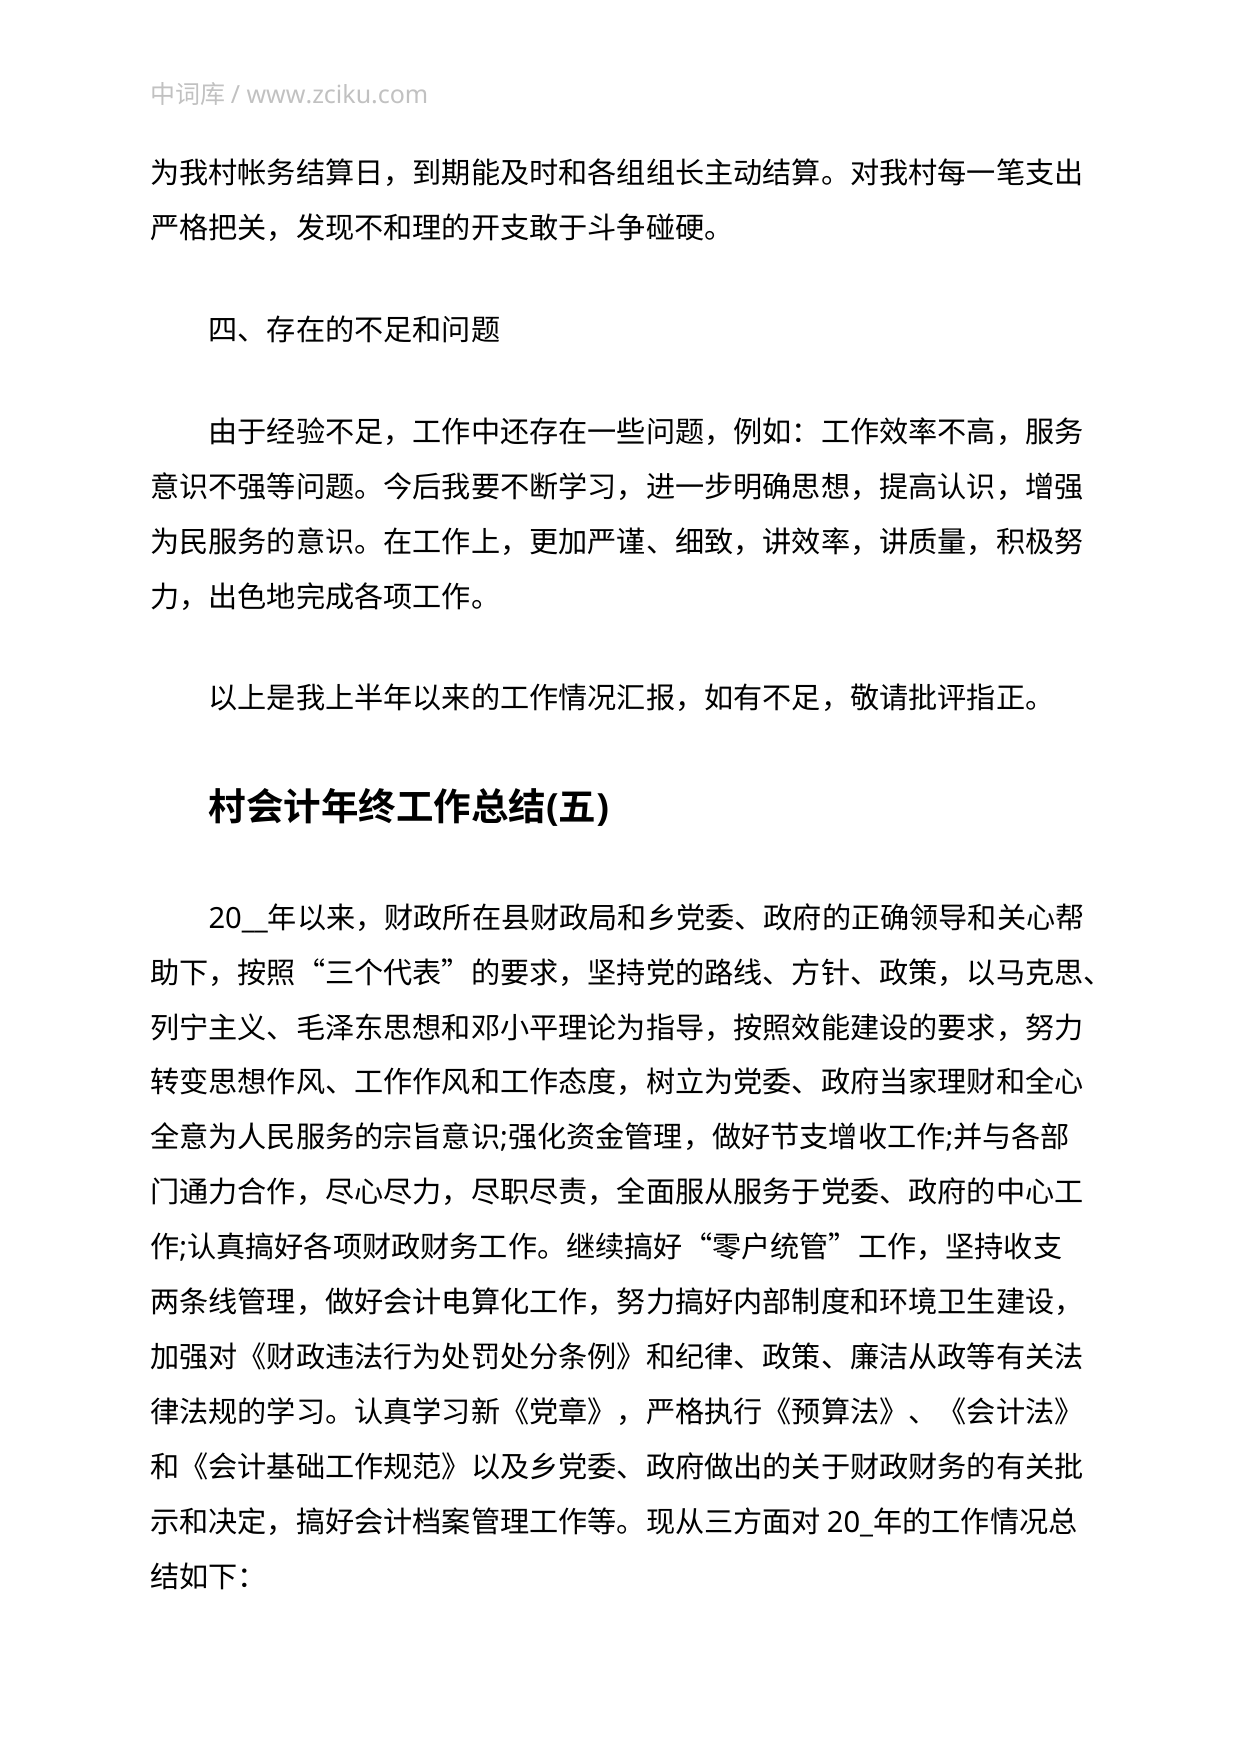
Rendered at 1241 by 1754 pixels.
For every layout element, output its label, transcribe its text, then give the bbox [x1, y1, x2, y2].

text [150, 150, 1090, 247]
text 20__年以来，财政所在县财政局和乡党委、政府的正确领导和关心帮助下，按照“三个代表”的要求，坚持党的路线、方针、政策，以马克思、列宁主义、毛泽东思想和邓小平理论为指导，按照效能建设的要求，努力转变思想作风、工作作风和工作态度，树立为党委、政府当家理财和全心全意为人民服务的宗旨意识;强化资金管理，做好节支增收工作;并与各部门通力合作，尽心尽力，尽职尽责，全面服从服务于党委、政府的中心工作;认真搞好各项财政财务工作。继续搞好“零户统管”工作，坚持收支两条线管理，做好会计电算化工作，努力搞好内部制度和环境卫生建设，加强对《财政违法行为处罚处分条例》和纪律、政策、廉洁从政等有关法律法规的学习。认真学习新《党章》，严格执行《预算法》、《会计法》和《会计基础工作规范》以及乡党委、政府做出的关于财政财务的有关批示和决定，搞好会计档案管理工作等。现从三方面对20_年的工作情况总结如下： [150, 894, 1090, 1596]
text 四、存在的不足和问题 [150, 307, 1090, 349]
text 由于经验不足，工作中还存在一些问题，例如：工作效率不高，服务意识不强等问题。今后我要不断学习，进一步明确思想，提高认识，增强为民服务的意识。在工作上，更加严谨、细致，讲效率，讲质量，积极努力，出色地完成各项工作。 [150, 408, 1090, 615]
text 村会计年终工作总结(五) [150, 777, 1090, 831]
text 以上是我上半年以来的工作情况汇报，如有不足，敬请批评指正。 [150, 675, 1090, 717]
